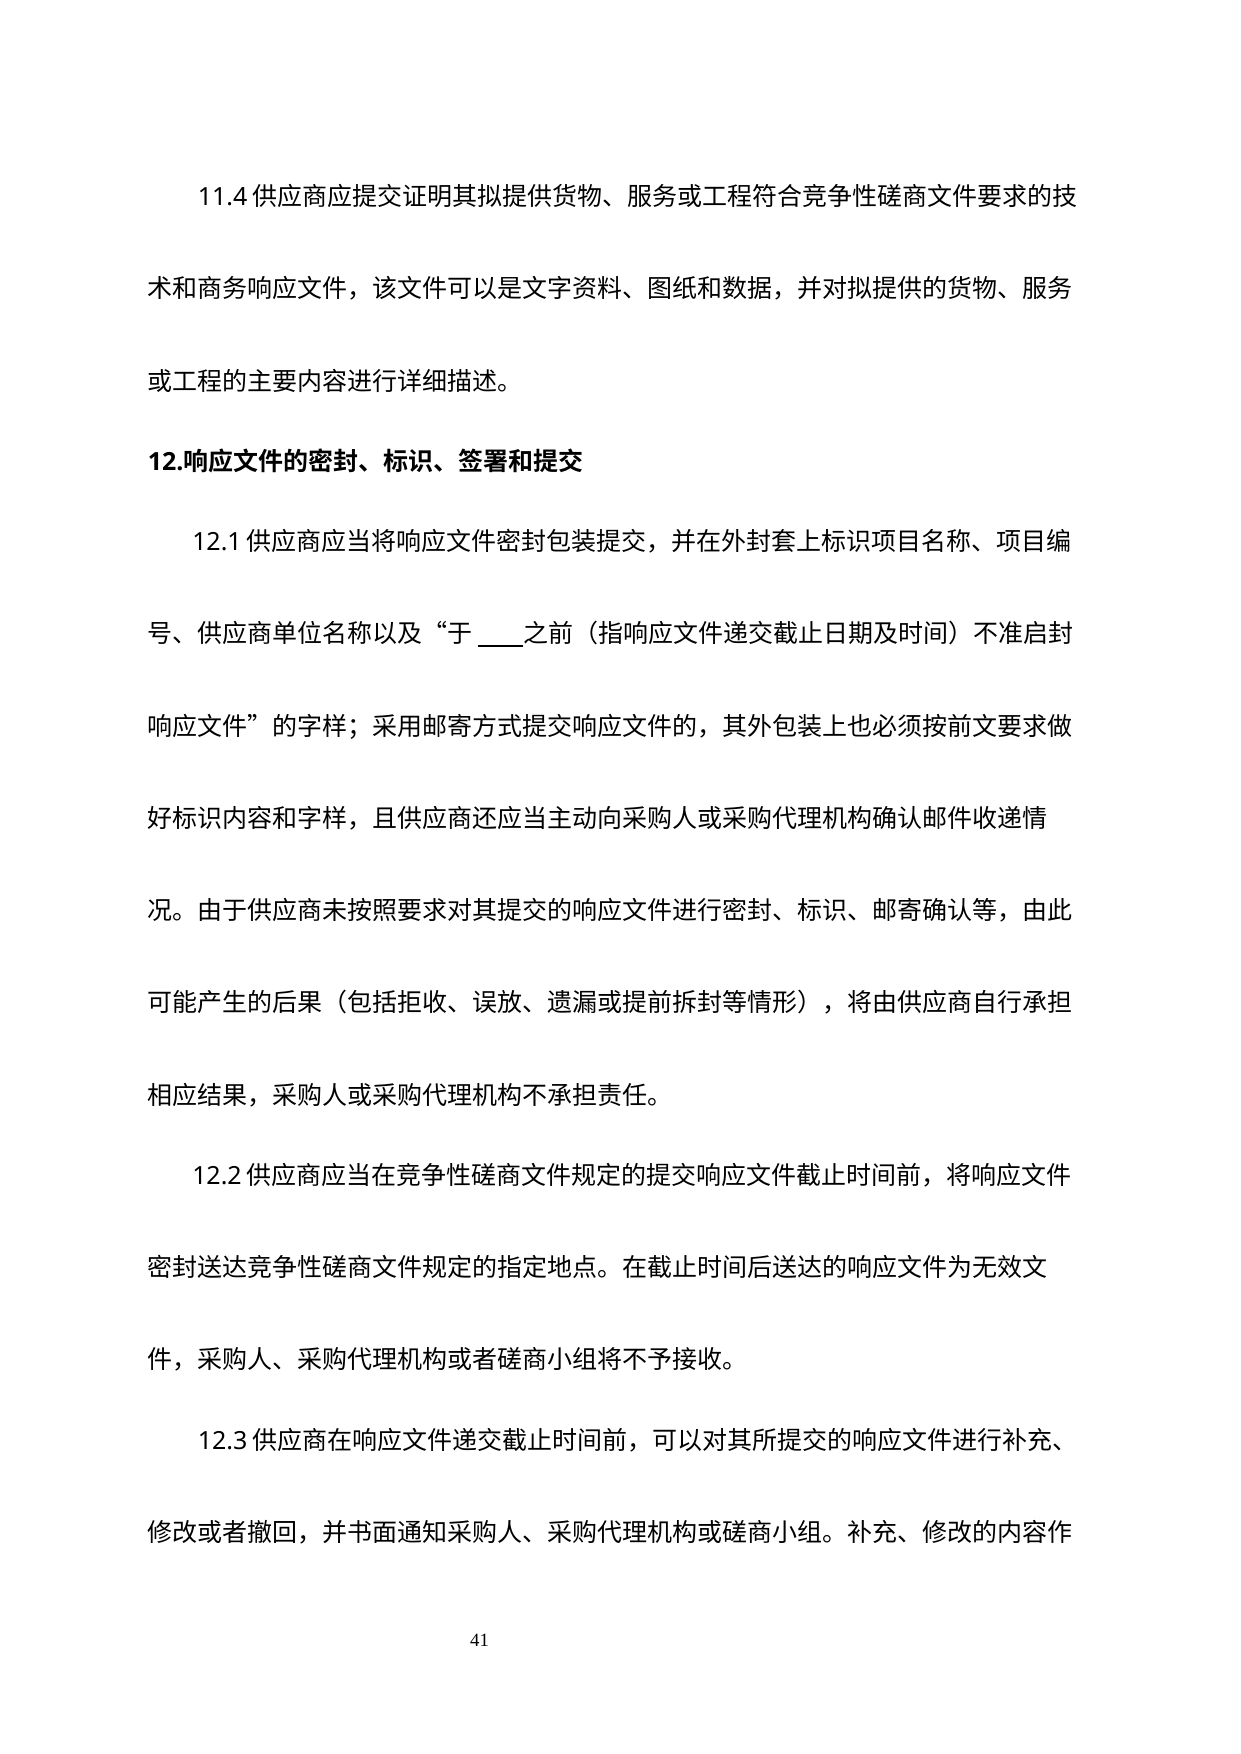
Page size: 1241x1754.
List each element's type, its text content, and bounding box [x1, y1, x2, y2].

text 11.4供应商应提交证明其拟提供货物、服务或工程符合竞争性磋商文件要求的技术和商务响应文件，该文件可以是文字资料、图纸和数据，并对拟提供的货物、服务或工程的主要内容进行详细描述。 [148, 162, 1093, 412]
text 12.2供应商应当在竞争性磋商文件规定的提交响应文件截止时间前，将响应文件密封送达竞争性磋商文件规定的指定地点。在截止时间后送达的响应文件为无效文件，采购人、采购代理机构或者磋商小组将不予接收。 [148, 1141, 1093, 1391]
text 12.1供应商应当将响应文件密封包装提交，并在外封套上标识项目名称、项目编号、供应商单位名称以及“于 之前（指响应文件递交截止日期及时间）不准启封响应文件”的字样；采用邮寄方式提交响应文件的，其外包装上也必须按前文要求做好标识内容和字样，且供应商还应当主动向采购人或采购代理机构确认邮件收递情况。由于供应商未按照要求对其提交的响应文件进行密封、标识、邮寄确认等，由此可能产生的后果（包括拒收、误放、遗漏或提前拆封等情形），将由供应商自行承担相应结果，采购人或采购代理机构不承担责任。 [148, 507, 1093, 1126]
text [148, 1406, 1093, 1563]
text 12.响应文件的密封、标识、签署和提交 [148, 427, 1093, 492]
